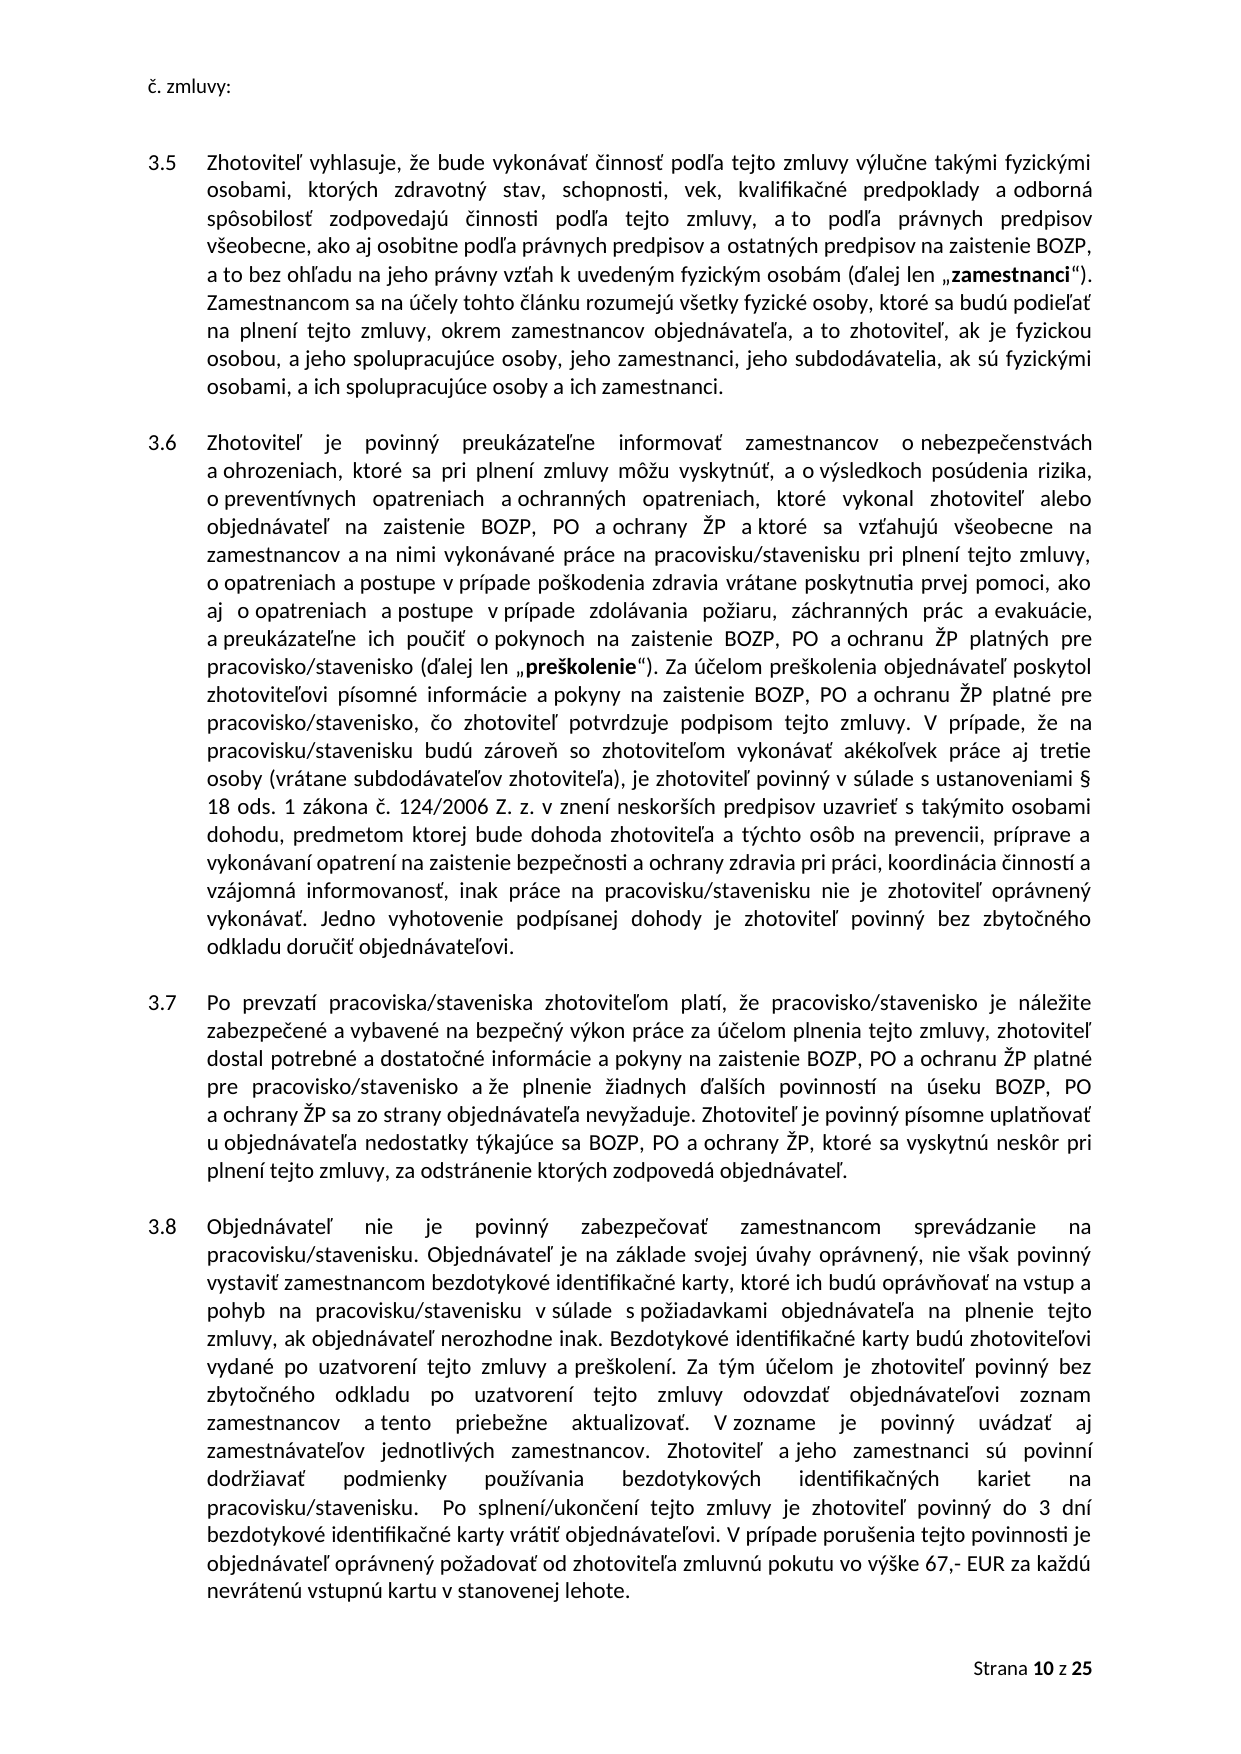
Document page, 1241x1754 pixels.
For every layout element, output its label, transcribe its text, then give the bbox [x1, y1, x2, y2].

list Po prevzatí pracoviska/staveniska zhotoviteľom platí, že pracovisko/stavenisko je náležite zabezpečené a vybavené na bezpečný výkon práce za účelom plnenia tejto zmluvy, zhotoviteľ dostal potrebné a dostatočné informácie a pokyny na zaistenie BOZP, PO a ochranu ŽP platné pre pracovisko/stavenisko a že plnenie žiadnych ďalších povinností na úseku BOZP, PO a ochrany ŽP sa zo strany objednávateľa nevyžaduje. Zhotoviteľ je povinný písomne uplatňovať u objednávateľa nedostatky týkajúce sa BOZP, PO a ochrany ŽP, ktoré sa vyskytnú neskôr pri plnení tejto zmluvy, za odstránenie ktorých zodpovedá objednávateľ. [148, 988, 1093, 1184]
list Objednávateľ nie je povinný zabezpečovať zamestnancom sprevádzanie na pracovisku/stavenisku. Objednávateľ je na základe svojej úvahy oprávnený, nie však povinný vystaviť zamestnancom bezdotykové identifikačné karty, ktoré ich budú oprávňovať na vstup a pohyb na pracovisku/stavenisku v súlade s požiadavkami objednávateľa na plnenie tejto zmluvy, ak objednávateľ nerozhodne inak. Bezdotykové identifikačné karty budú zhotoviteľovi vydané po uzatvorení tejto zmluvy a preškolení. Za tým účelom je zhotoviteľ povinný bez zbytočného odkladu po uzatvorení tejto zmluvy odovzdať objednávateľovi zoznam zamestnancov a tento priebežne aktualizovať. V zozname je povinný uvádzať aj zamestnávateľov jednotlivých zamestnancov. Zhotoviteľ a jeho zamestnanci sú povinní dodržiavať podmienky používania bezdotykových identifikačných kariet na pracovisku/stavenisku. Po splnení/ukončení tejto zmluvy je zhotoviteľ povinný do 3 dní bezdotykové identifikačné karty vrátiť objednávateľovi. V prípade porušenia tejto povinnosti je objednávateľ oprávnený požadovať od zhotoviteľa zmluvnú pokutu vo výške 67,- EUR za každú nevrátenú vstupnú kartu v stanovenej lehote. [148, 1212, 1093, 1605]
list Zhotoviteľ vyhlasuje, že bude vykonávať činnosť podľa tejto zmluvy výlučne takými fyzickými osobami, ktorých zdravotný stav, schopnosti, vek, kvalifikačné predpoklady a odborná spôsobilosť zodpovedajú činnosti podľa tejto zmluvy, a to podľa právnych predpisov všeobecne, ako aj osobitne podľa právnych predpisov a ostatných predpisov na zaistenie BOZP, a to bez ohľadu na jeho právny vzťah k uvedeným fyzickým osobám (ďalej len „zamestnanci“). Zamestnancom sa na účely tohto článku rozumejú všetky fyzické osoby, ktoré sa budú podieľať na plnení tejto zmluvy, okrem zamestnancov objednávateľa, a to zhotoviteľ, ak je fyzickou osobou, a jeho spolupracujúce osoby, jeho zamestnanci, jeho subdodávatelia, ak sú fyzickými osobami, a ich spolupracujúce osoby a ich zamestnanci. [148, 148, 1093, 400]
list Zhotoviteľ je povinný preukázateľne informovať zamestnancov o nebezpečenstvách a ohrozeniach, ktoré sa pri plnení zmluvy môžu vyskytnúť, a o výsledkoch posúdenia rizika, o preventívnych opatreniach a ochranných opatreniach, ktoré vykonal zhotoviteľ alebo objednávateľ na zaistenie BOZP, PO a ochrany ŽP a ktoré sa vzťahujú všeobecne na zamestnancov a na nimi vykonávané práce na pracovisku/stavenisku pri plnení tejto zmluvy, o opatreniach a postupe v prípade poškodenia zdravia vrátane poskytnutia prvej pomoci, ako aj o opatreniach a postupe v prípade zdolávania požiaru, záchranných prác a evakuácie, a preukázateľne ich poučiť o pokynoch na zaistenie BOZP, PO a ochranu ŽP platných pre pracovisko/stavenisko (ďalej len „preškolenie“). Za účelom preškolenia objednávateľ poskytol zhotoviteľovi písomné informácie a pokyny na zaistenie BOZP, PO a ochranu ŽP platné pre pracovisko/stavenisko, čo zhotoviteľ potvrdzuje podpisom tejto zmluvy. V prípade, že na pracovisku/stavenisku budú zároveň so zhotoviteľom vykonávať akékoľvek práce aj tretie osoby (vrátane subdodávateľov zhotoviteľa), je zhotoviteľ povinný v súlade s ustanoveniami § 18 ods. 1 zákona č. 124/2006 Z. z. v znení neskorších predpisov uzavrieť s takýmito osobami dohodu, predmetom ktorej bude dohoda zhotoviteľa a týchto osôb na prevencii, príprave a vykonávaní opatrení na zaistenie bezpečnosti a ochrany zdravia pri práci, koordinácia činností a vzájomná informovanosť, inak práce na pracovisku/stavenisku nie je zhotoviteľ oprávnený vykonávať. Jedno vyhotovenie podpísanej dohody je zhotoviteľ povinný bez zbytočného odkladu doručiť objednávateľovi. [148, 428, 1093, 960]
